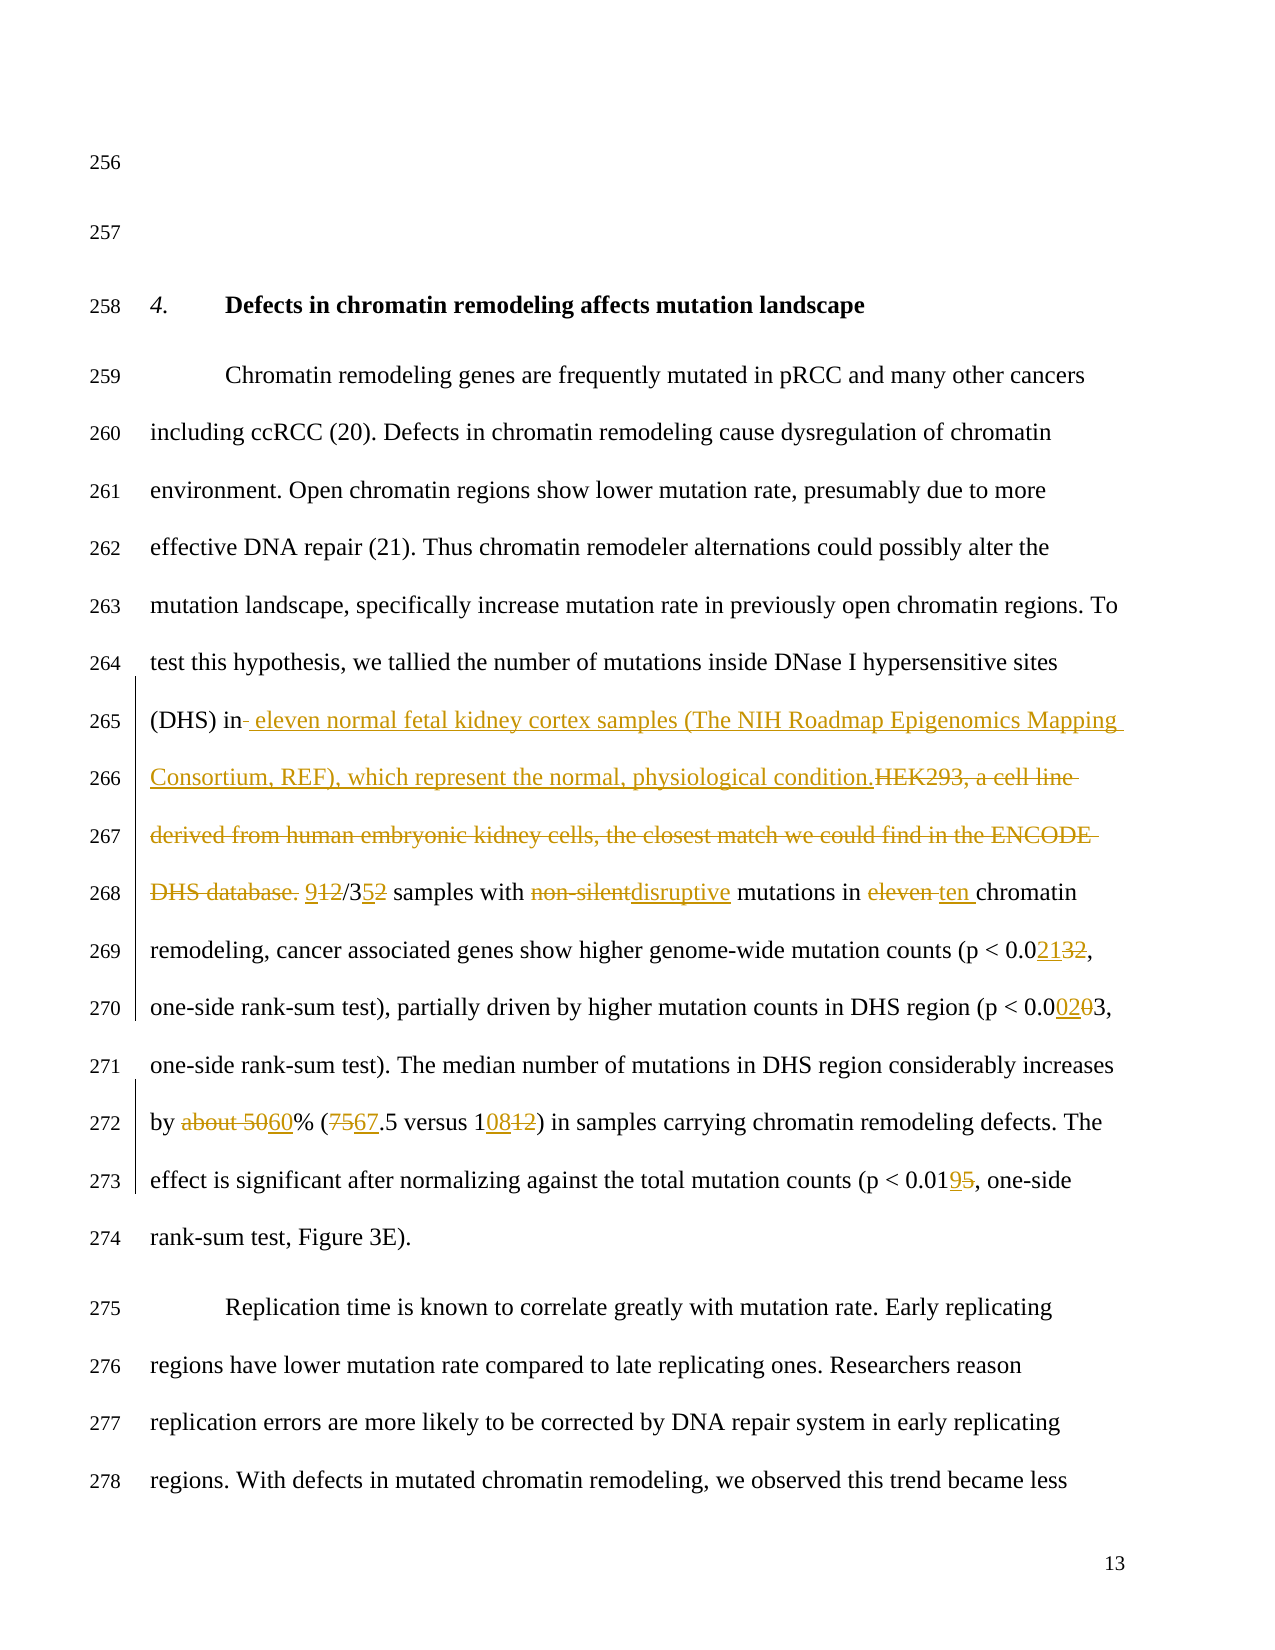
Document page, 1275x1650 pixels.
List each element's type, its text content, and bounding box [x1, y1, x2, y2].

text 4. Defects in chromatin remodeling affects mutation landscape [150, 290, 1125, 319]
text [150, 1292, 1125, 1494]
text Chromatin remodeling genes are frequently mutated in pRCC and many other cancers including ccRCC (20). Defects in chromatin remodeling cause dysregulation of chromatin environment. Open chromatin regions show lower mutation rate, presumably due to more effective DNA repair (21). Thus chromatin remodeler alternations could possibly alter the mutation landscape, specifically increase mutation rate in previously open chromatin regions. To test this hypothesis, we tallied the number of mutations inside DNase I hypersensitive sites (DHS) in /3 samples with mutations in chromatin remodeling, cancer associated genes show higher genome-wide mutation counts (p < 0.0, one-side rank-sum test), partially driven by higher mutation counts in DHS region (p < 0.03, one-side rank-sum test). The median number of mutations in DHS region considerably increases by % (.5 versus 1) in samples carrying chromatin remodeling defects. The effect is significant after normalizing against the total mutation counts (p < 0.01, one-side rank-sum test, Figure 3E). [150, 360, 1125, 1251]
